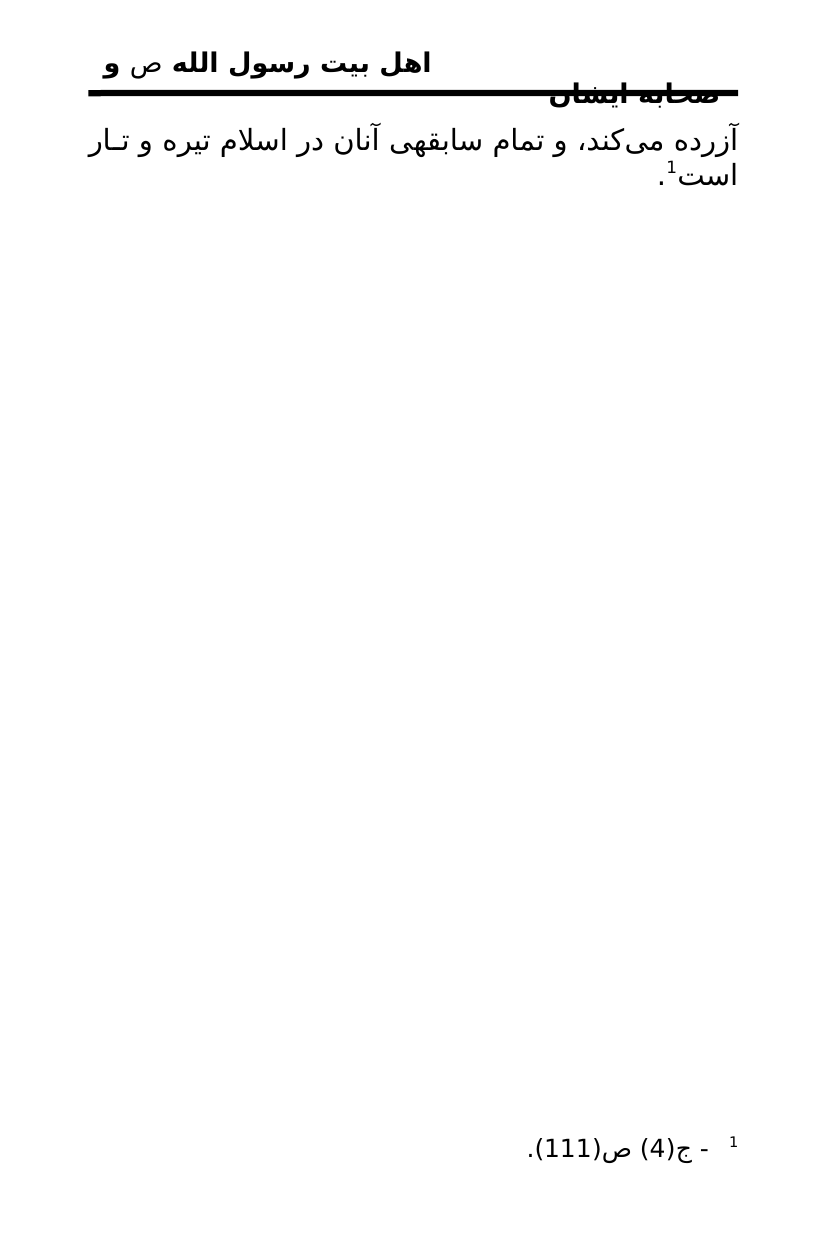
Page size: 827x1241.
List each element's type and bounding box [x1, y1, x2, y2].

text [89, 123, 738, 192]
